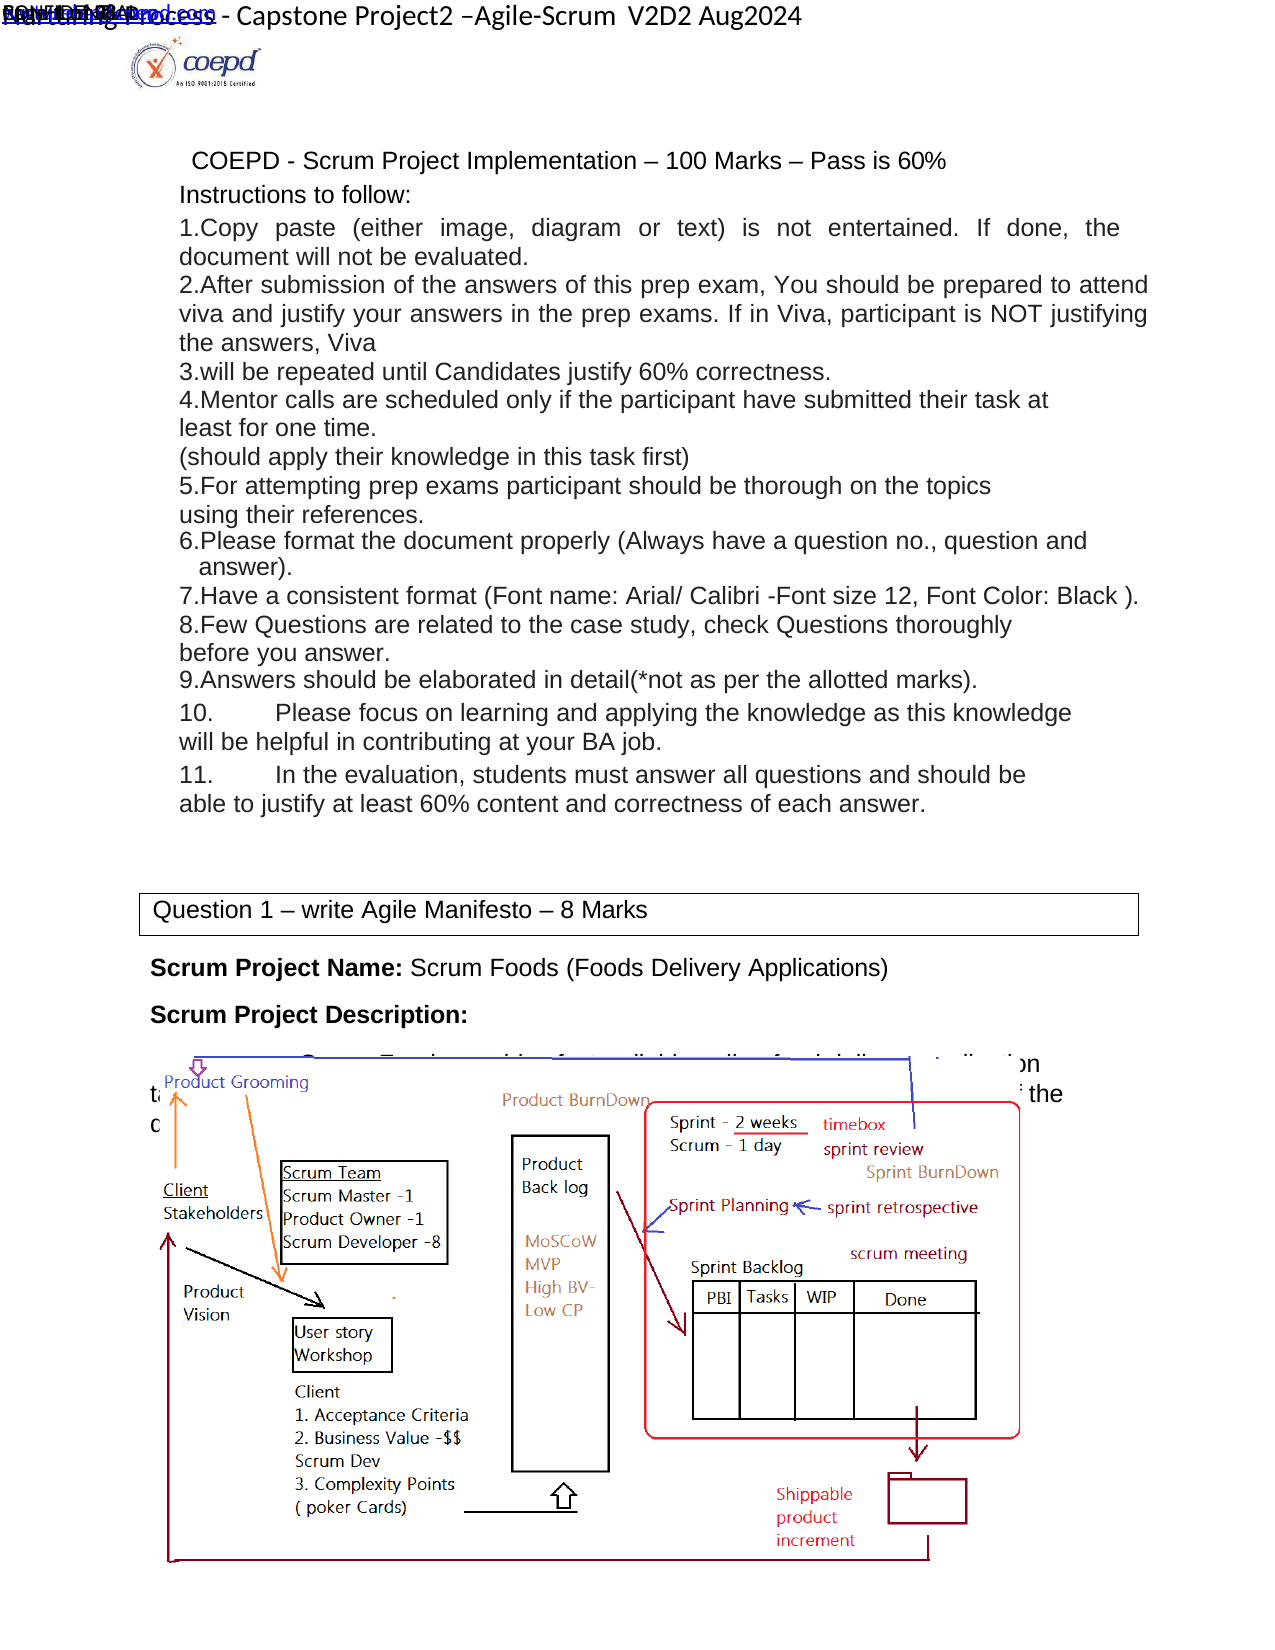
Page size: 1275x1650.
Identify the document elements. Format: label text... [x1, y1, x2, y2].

list Have a consistent format (Font name: Arial/ Calibri -Font size 12, Font Color: Black ). [179, 581, 1162, 609]
list Please focus on learning and applying the knowledge as this knowledge will be helpful in contributing at your BA job. [179, 698, 1102, 756]
picture [159, 1056, 1021, 1563]
subtitle COEPD - Scrum Project Implementation – 100 Marks – Pass is 60% [191, 146, 1162, 175]
list Answers should be elaborated in detail(*not as per the allotted marks). [179, 667, 1162, 693]
text Scrum Foods provides fast, reliable online food delivery application targeting customers of all age group offering 24/7 service along with tracking of the delivery real time. [150, 1048, 1120, 1137]
list For attempting prep exams participant should be thorough on the topics using their references. [179, 471, 1035, 528]
picture [125, 36, 267, 91]
list After submission of the answers of this prep exam, You should be prepared to attend viva and justify your answers in the prep exams. If in Viva, participant is NOT justifying the answers, Viva [179, 271, 1150, 357]
table_header Question 1 – write Agile Manifesto – 8 Marks [140, 894, 1138, 935]
text Instructions to follow: [179, 179, 1162, 208]
subtitle Scrum Project Description: [150, 1000, 1162, 1029]
text Scrum Project Name: Scrum Foods (Foods Delivery Applications) [150, 953, 1162, 982]
list Copy paste (either image, diagram or text) is not entertained. If done, the document will not be evaluated. [179, 213, 1120, 271]
list Please format the document properly (Always have a question no., question and answer). [179, 528, 1162, 581]
list In the evaluation, students must answer all questions and should be able to justify at least 60% content and correctness of each answer. [179, 760, 1064, 817]
list Few Questions are related to the case study, check Questions thoroughly before you answer. [179, 610, 1057, 667]
list Mentor calls are scheduled only if the participant have submitted their task at least for one time. [179, 386, 1106, 442]
text (should apply their knowledge in this task first) [179, 442, 1162, 471]
list will be repeated until Candidates justify 60% correctness. [179, 357, 1150, 386]
